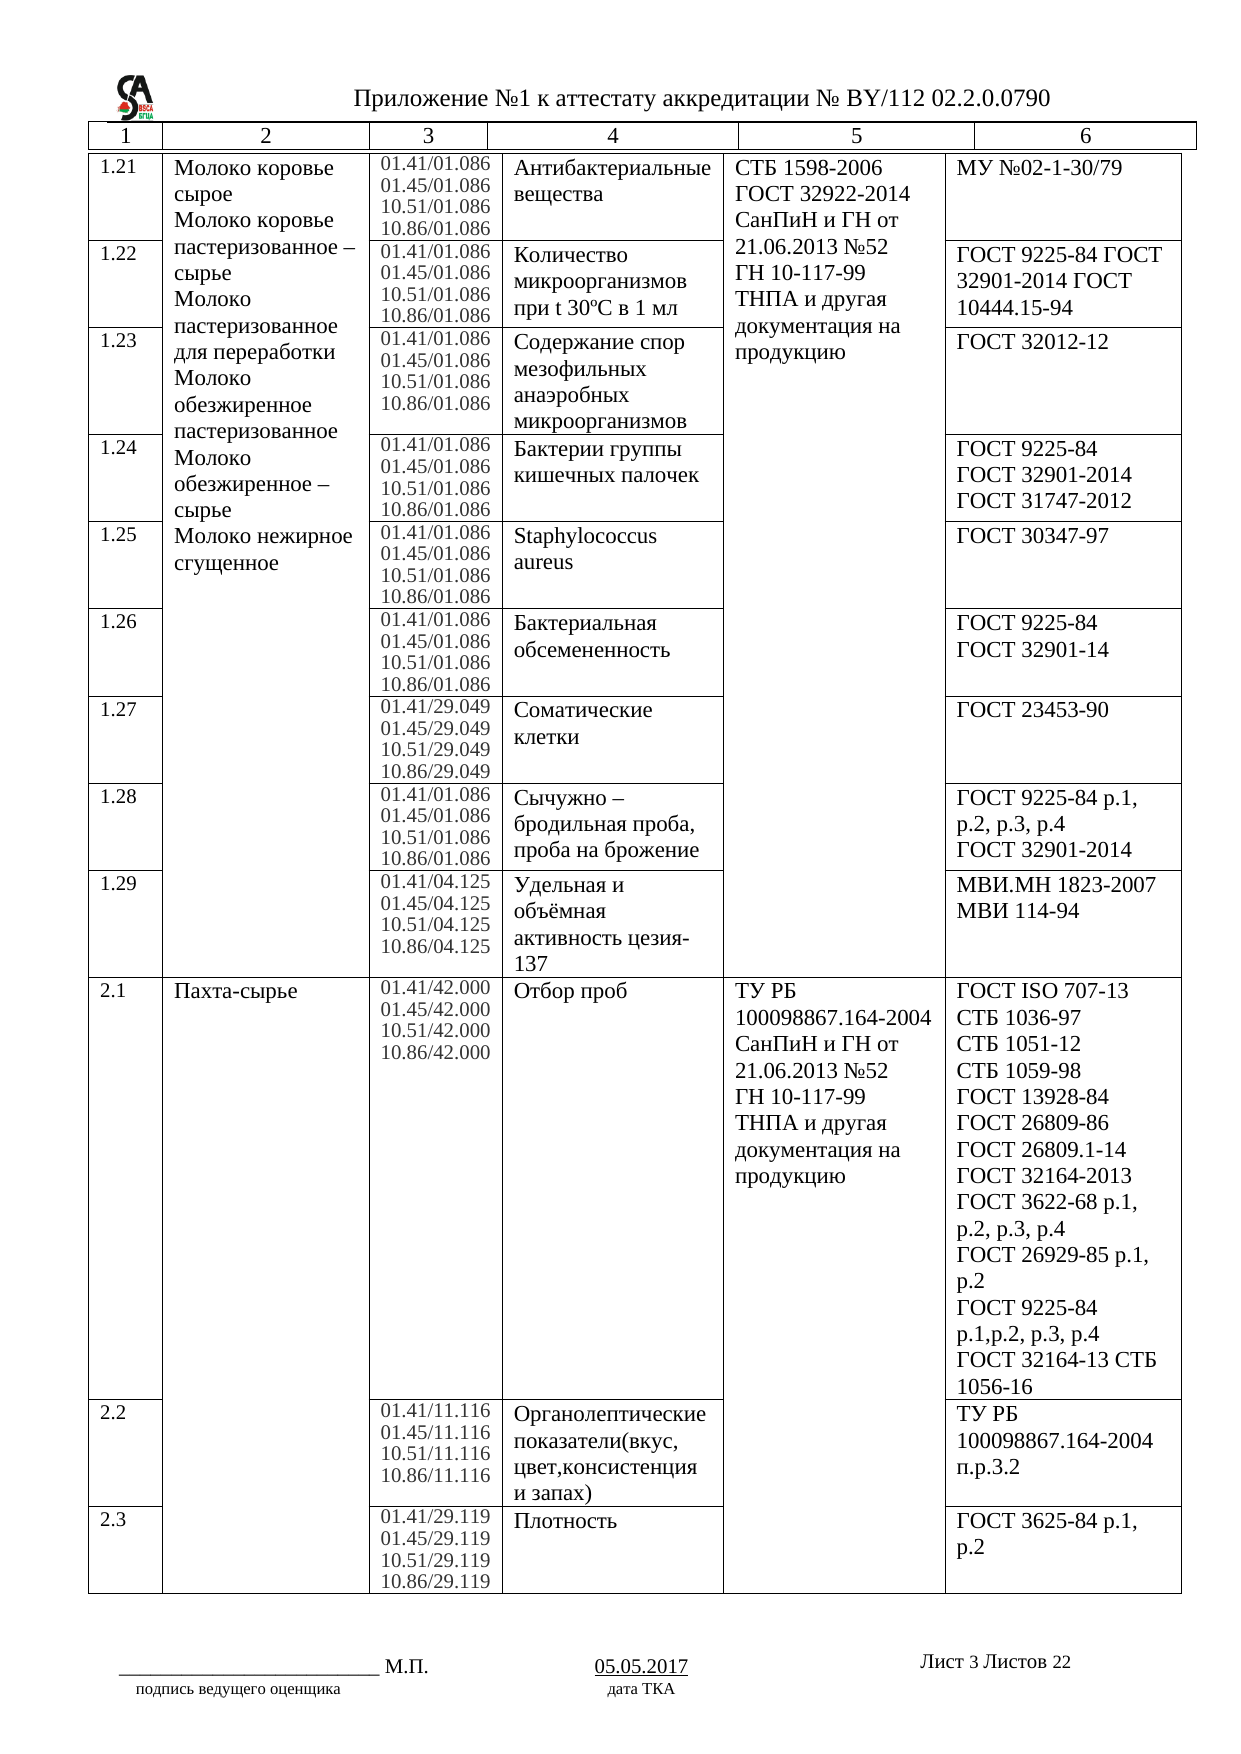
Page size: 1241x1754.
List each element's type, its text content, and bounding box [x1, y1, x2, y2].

table_cell ГОСТ 23453-90 [946, 697, 1181, 783]
table_cell 1.28 [89, 784, 162, 870]
table_cell Плотность [503, 1507, 723, 1593]
table_header Антибактериальные вещества [503, 154, 723, 240]
table_cell Количество микроорганизмов при t 30ºС в 1 мл [503, 241, 723, 327]
table_cell ТУ РБ 100098867.164-2004 п.р.3.2 [946, 1400, 1181, 1506]
table_cell 01.41/29.049 01.45/29.049 10.51/29.049 10.86/29.049 [370, 697, 502, 783]
table_cell 01.41/42.000 01.45/42.000 10.51/42.000 10.86/42.000 [370, 978, 502, 1399]
table_cell ГОСТ ISO 707-13 СТБ 1036-97 СТБ 1051-12 СТБ 1059-98 ГОСТ 13928-84 ГОСТ 26809-86 ГОСТ 26809.1-14 ГОСТ 32164-2013 ГОСТ 3622-68 р.1, р.2, р.3, р.4 ГОСТ 26929-85 р.1, р.2 ГОСТ 9225-84 р.1,р.2, р.3, р.4 ГОСТ 32164-13 СТБ 1056-16 [946, 978, 1181, 1399]
table_cell Отбор проб [503, 978, 723, 1399]
table_cell 01.41/01.086 01.45/01.086 10.51/01.086 10.86/01.086 [370, 241, 502, 327]
table_cell ГОСТ 9225-84 ГОСТ 32901-2014 ГОСТ 10444.15-94 [946, 241, 1181, 327]
table_cell Удельная и объёмная активность цезия-137 [503, 871, 723, 977]
table_cell 1.29 [89, 871, 162, 977]
table_cell ГОСТ 30347-97 [946, 522, 1181, 608]
table_cell 1.27 [89, 697, 162, 783]
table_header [163, 154, 369, 977]
table_cell 1.23 [89, 328, 162, 434]
table_cell 2.1 [89, 978, 162, 1399]
table_cell 01.41/04.125 01.45/04.125 10.51/04.125 10.86/04.125 [370, 871, 502, 977]
table_cell МВИ.МН 1823-2007 МВИ 114-94 [946, 871, 1181, 977]
table_header 01.41/01.086 01.45/01.086 10.51/01.086 10.86/01.086 [370, 154, 502, 240]
table_cell 01.41/01.086 01.45/01.086 10.51/01.086 10.86/01.086 [370, 435, 502, 521]
table_cell Бактерии группы кишечных палочек [503, 435, 723, 521]
table_cell Содержание спор мезофильных анаэробных микроорганизмов [503, 328, 723, 434]
table_cell Пахта-сырье [163, 978, 369, 1593]
table_cell ГОСТ 3625-84 р.1, р.2 [946, 1507, 1181, 1593]
table_cell Соматические клетки [503, 697, 723, 783]
table_cell ГОСТ 32012-12 [946, 328, 1181, 434]
table_cell Органолептические показатели(вкус, цвет,консистенция и запах) [503, 1400, 723, 1506]
table_cell 1.22 [89, 241, 162, 327]
table_cell 1.26 [89, 609, 162, 696]
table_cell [370, 1400, 502, 1506]
table_cell Бактериальная обсемененность [503, 609, 723, 696]
table_cell 2.2 [89, 1400, 162, 1506]
table_cell 01.41/01.086 01.45/01.086 10.51/01.086 10.86/01.086 [370, 522, 502, 608]
table_cell ГОСТ 9225-84 р.1, р.2, р.3, р.4 ГОСТ 32901-2014 [946, 784, 1181, 870]
picture [116, 73, 154, 121]
table_cell 1.24 [89, 435, 162, 521]
table_cell Сычужно – бродильная проба, проба на брожение [503, 784, 723, 870]
table_cell 01.41/01.086 01.45/01.086 10.51/01.086 10.86/01.086 [370, 609, 502, 696]
table_cell ГОСТ 9225-84 ГОСТ 32901-14 [946, 609, 1181, 696]
table_header 1.21 [89, 154, 162, 240]
table_header СТБ 1598-2006 ГОСТ 32922-2014 СанПиН и ГН от 21.06.2013 №52 ГН 10-117-99 ТНПА и другая документация на продукцию [724, 154, 945, 977]
table_header МУ №02-1-30/79 [946, 154, 1181, 240]
table_cell 1.25 [89, 522, 162, 608]
table_cell 01.41/29.119 01.45/29.119 10.51/29.119 10.86/29.119 [370, 1507, 502, 1593]
table_cell ТУ РБ 100098867.164-2004 СанПиН и ГН от 21.06.2013 №52 ГН 10-117-99 ТНПА и другая документация на продукцию [724, 978, 945, 1593]
table_cell 2.3 [89, 1507, 162, 1593]
table_cell 01.41/01.086 01.45/01.086 10.51/01.086 10.86/01.086 [370, 328, 502, 434]
table_cell Staphylococcus aureus [503, 522, 723, 608]
table_cell 01.41/01.086 01.45/01.086 10.51/01.086 10.86/01.086 [370, 784, 502, 870]
table_cell ГОСТ 9225-84 ГОСТ 32901-2014 ГОСТ 31747-2012 [946, 435, 1181, 521]
